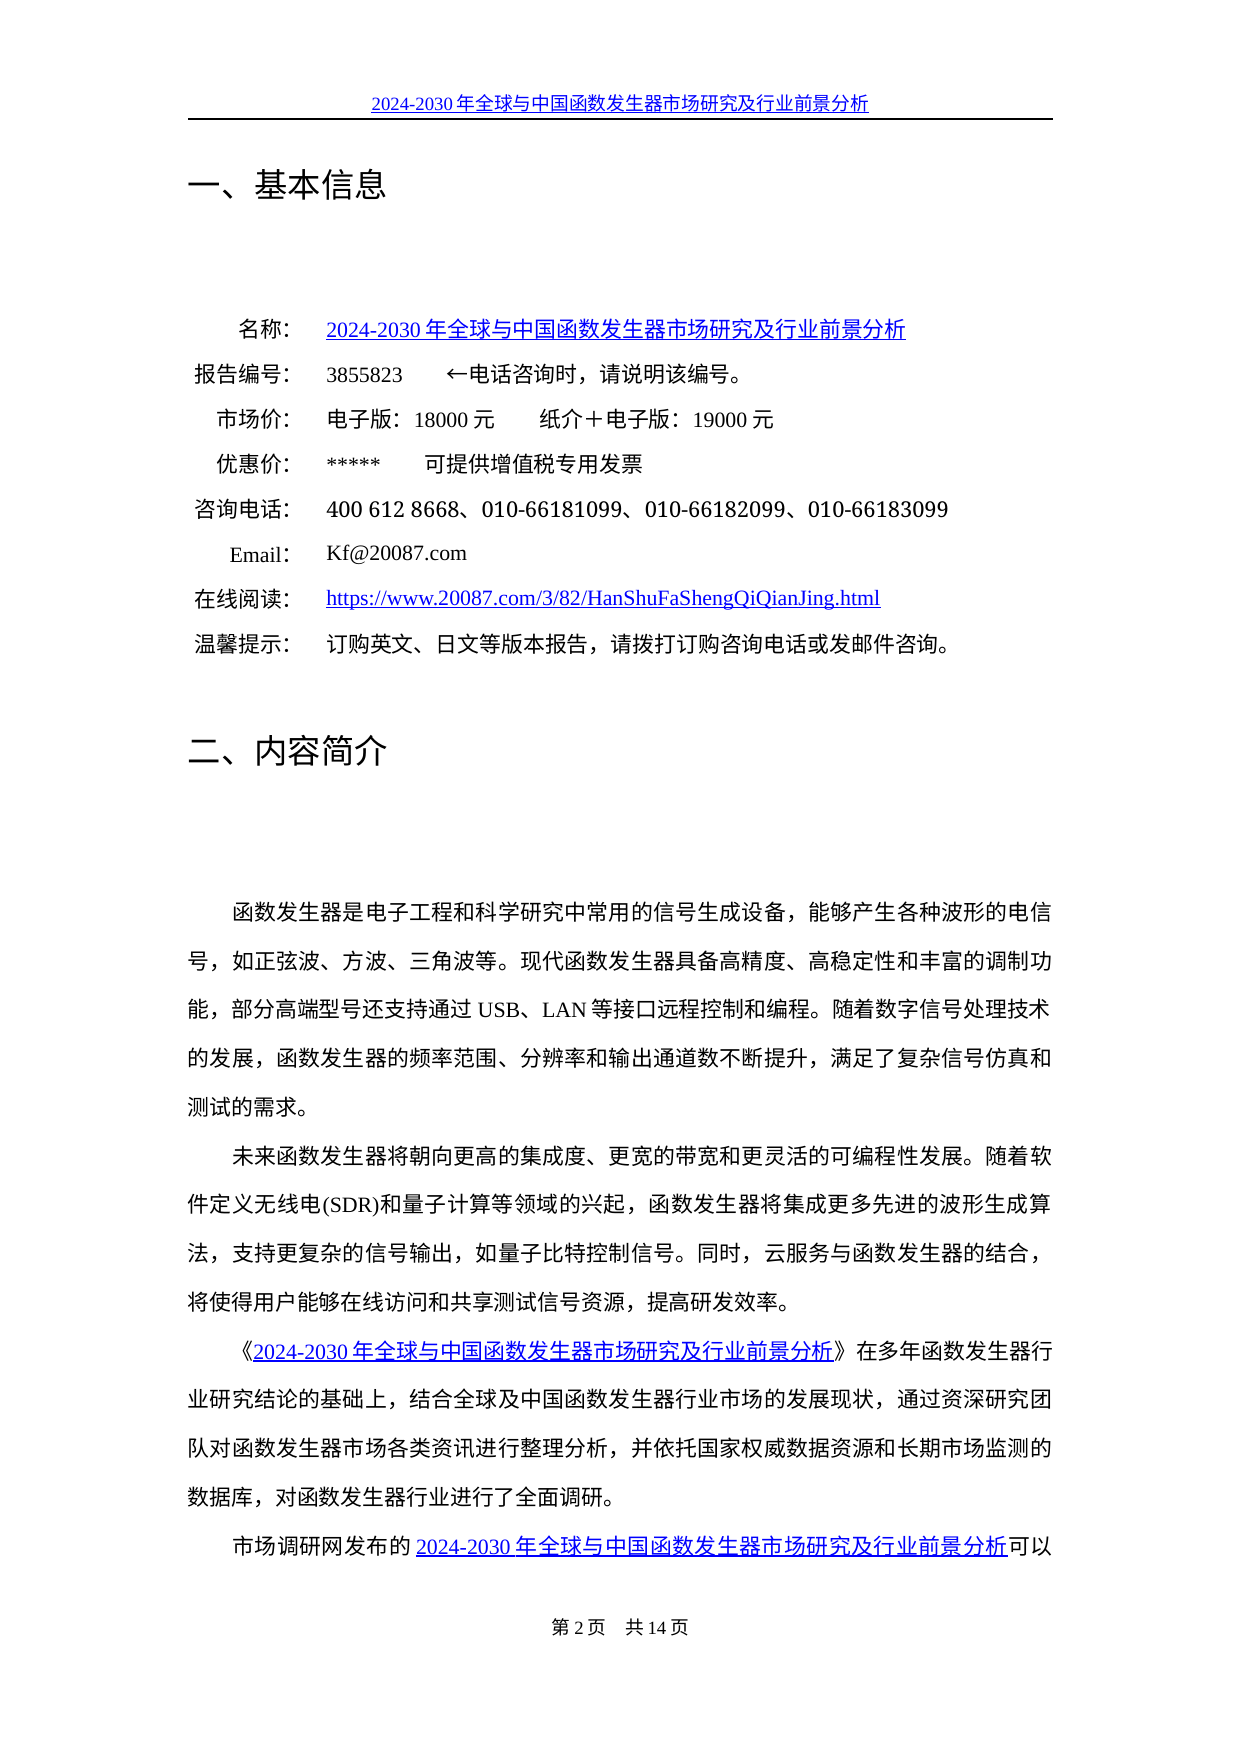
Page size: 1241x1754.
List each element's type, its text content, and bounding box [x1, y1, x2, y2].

table_cell Email： [167, 537, 315, 582]
table_cell 在线阅读： [167, 582, 315, 627]
table_cell 3855823 ←电话咨询时，请说明该编号。 [315, 357, 1073, 402]
table_cell 订购英文、日文等版本报告，请拨打订购咨询电话或发邮件咨询。 [315, 627, 1073, 672]
table_cell Kf@20087.com [315, 537, 1073, 582]
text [187, 894, 1053, 1561]
table_header 名称： [167, 312, 315, 357]
table_cell 咨询电话： [167, 492, 315, 537]
table_header 2024-2030年全球与中国函数发生器市场研究及行业前景分析 [315, 312, 1073, 357]
table_cell 市场价： [167, 402, 315, 447]
table_cell 温馨提示： [167, 627, 315, 672]
table_cell ***** 可提供增值税专用发票 [315, 447, 1073, 492]
table_cell [315, 582, 1073, 627]
table_cell 电子版：18000 元 纸介＋电子版：19000 元 [315, 402, 1073, 447]
table_cell 报告编号： [167, 357, 315, 402]
title 一、基本信息 [187, 150, 1053, 215]
table_cell 400 612 8668、010-66181099、010-66182099、010-66183099 [315, 492, 1073, 537]
table_cell 优惠价： [167, 447, 315, 492]
title 二、内容简介 [187, 717, 1053, 782]
